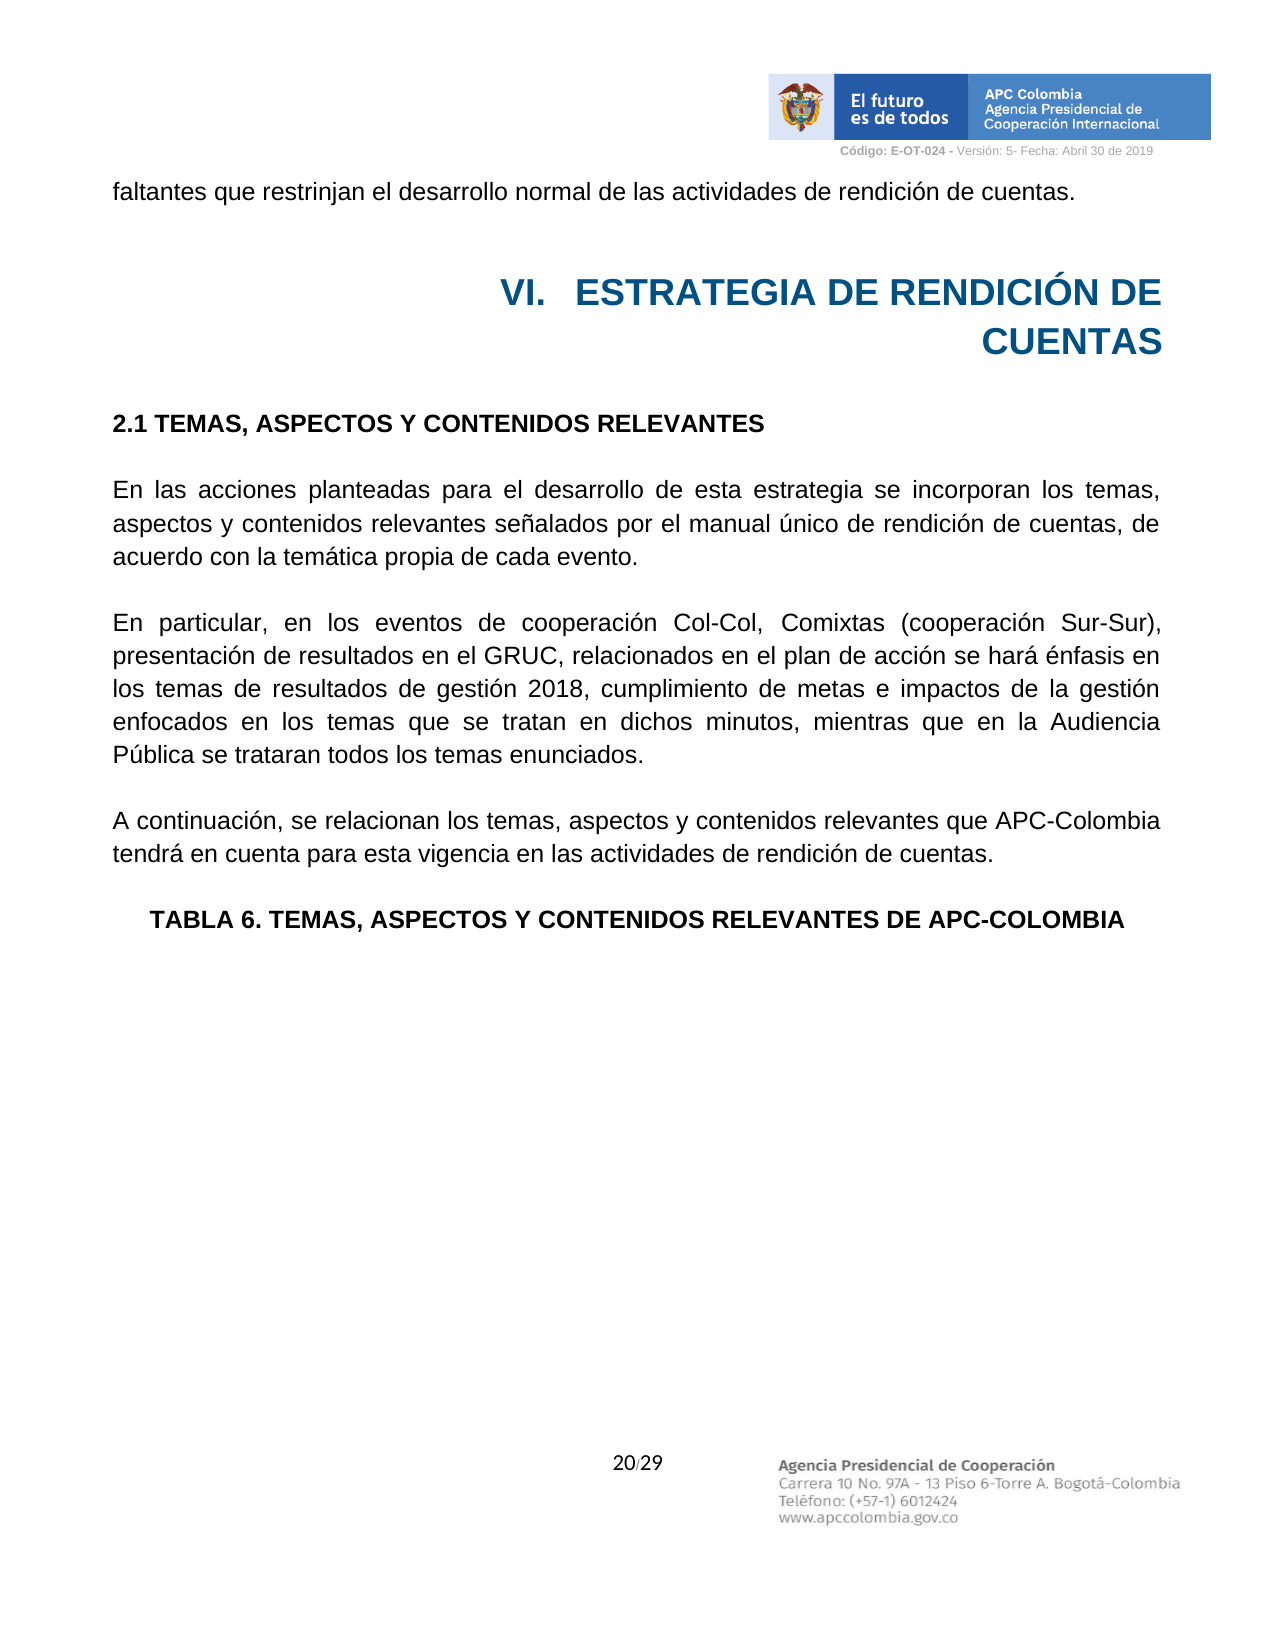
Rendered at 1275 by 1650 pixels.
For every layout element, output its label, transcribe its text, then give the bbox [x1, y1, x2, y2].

picture [767, 73, 1211, 139]
text 2.1 TEMAS, ASPECTOS Y CONTENIDOS RELEVANTES [112, 409, 1162, 438]
text En las acciones planteadas para el desarrollo de esta estrategia se incorporan los temas, aspectos y contenidos relevantes señalados por el manual único de rendición de cuentas, de acuerdo con la temática propia de cada evento. [112, 476, 1162, 570]
text TABLA 6. TEMAS, ASPECTOS Y CONTENIDOS RELEVANTES DE APC-COLOMBIA [112, 905, 1162, 933]
text En particular, en los eventos de cooperación Col-Col, Comixtas (cooperación Sur-Sur), presentación de resultados en el GRUC, relacionados en el plan de acción se hará énfasis en los temas de resultados de gestión 2018, cumplimiento de metas e impactos de la gestión enfocados en los temas que se tratan en dichos minutos, mientras que en la Audiencia Pública se trataran todos los temas enunciados. [112, 608, 1162, 768]
subtitle ESTRATEGIA DE RENDICIÓN DE CUENTAS [467, 270, 1162, 362]
picture [764, 1448, 1186, 1529]
text A continuación, se relacionan los temas, aspectos y contenidos relevantes que APC-Colombia tendrá en cuenta para esta vigencia en las actividades de rendición de cuentas. [112, 806, 1162, 867]
